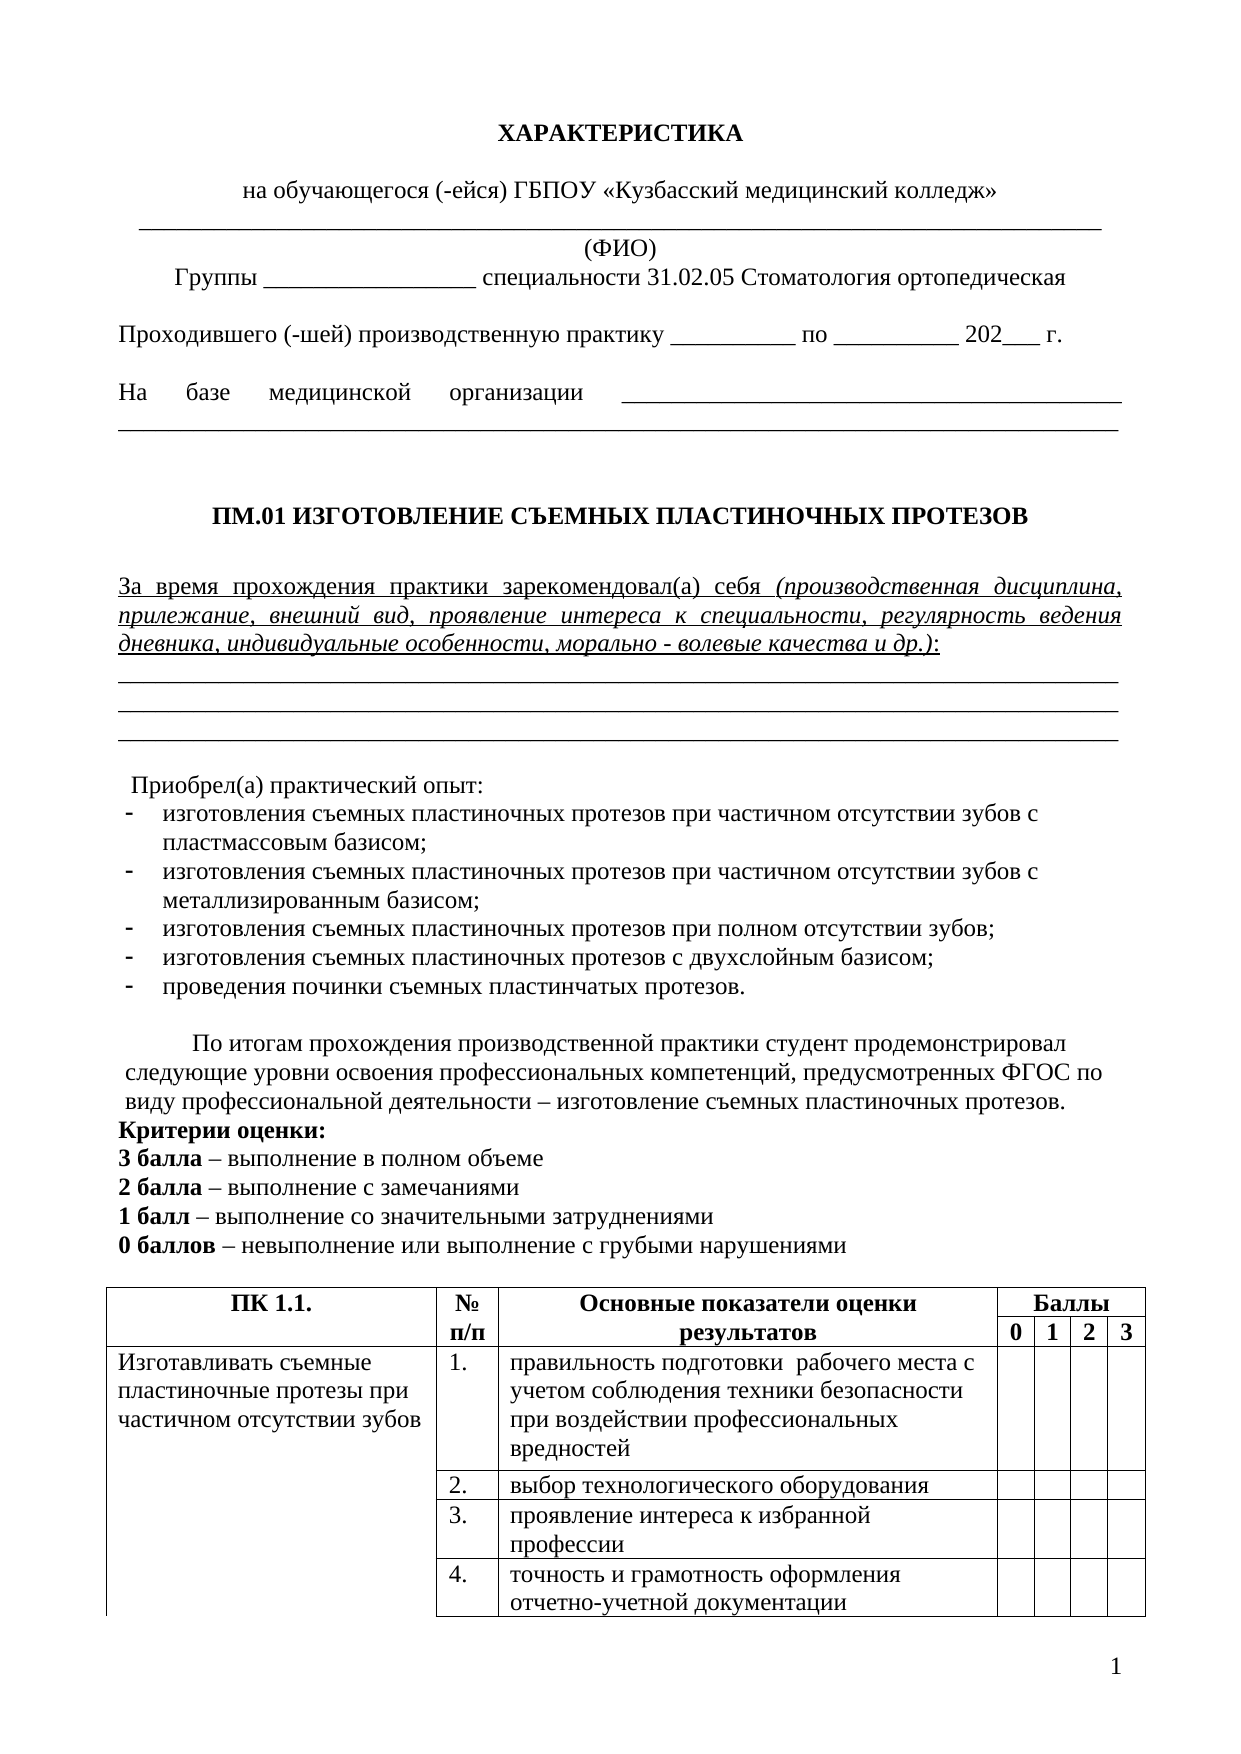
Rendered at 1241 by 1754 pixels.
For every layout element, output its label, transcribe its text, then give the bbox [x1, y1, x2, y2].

text _____________________________________________________________________________ [118, 204, 1122, 233]
table_cell [1071, 1500, 1107, 1558]
table_cell [437, 1471, 498, 1499]
table_cell 2 [1071, 1317, 1107, 1346]
text ________________________________________________________________________________________________________________________________________________________________________________________________________________________________________________ [118, 657, 1122, 743]
table_header ПК 1.1. [107, 1288, 436, 1346]
text на обучающегося (-ейся) ГБПОУ «Кузбасский медицинский колледж» [118, 176, 1122, 204]
table_cell [437, 1500, 498, 1558]
table_cell [1108, 1471, 1145, 1499]
table_header № п/п [437, 1288, 498, 1346]
table_cell [1108, 1500, 1145, 1558]
text Критерии оценки: [118, 1115, 1122, 1143]
list проведения починки съемных пластинчатых протезов. [125, 971, 1122, 1000]
list изготовления съемных пластиночных протезов с двухслойным базисом; [125, 942, 1122, 971]
text 3 балла – выполнение в полном объеме [118, 1143, 1122, 1172]
text 1 балл – выполнение со значительными затруднениями [118, 1201, 1122, 1230]
text Приобрел(а) практический опыт: [118, 770, 1122, 798]
table_cell [1071, 1347, 1107, 1469]
table_cell [998, 1471, 1034, 1499]
text 0 баллов – невыполнение или выполнение с грубыми нарушениями [118, 1230, 1122, 1258]
table_cell 0 [998, 1317, 1034, 1346]
table_cell [998, 1500, 1034, 1558]
table_cell выбор технологического оборудования [499, 1471, 997, 1499]
table_cell Изготавливать съемные пластиночные протезы при частичном отсутствии зубов [107, 1347, 436, 1616]
text Проходившего (-шей) производственную практику __________ по __________ 202___ г. [118, 319, 1122, 348]
table_cell [437, 1559, 498, 1616]
table_cell 3 [1108, 1317, 1145, 1346]
table_cell [1108, 1559, 1145, 1616]
list изготовления съемных пластиночных протезов при частичном отсутствии зубов с пластмассовым базисом; [125, 798, 1122, 856]
table_cell правильность подготовки рабочего места с учетом соблюдения техники безопасности при воздействии профессиональных вредностей [499, 1347, 997, 1469]
text По итогам прохождения производственной практики студент продемонстрировал следующие уровни освоения профессиональных компетенций, предусмотренных ФГОС по виду профессиональной деятельности – изготовление съемных пластиночных протезов. [125, 1028, 1122, 1115]
table_cell [998, 1559, 1034, 1616]
table_cell [1108, 1347, 1145, 1469]
table_cell [1035, 1471, 1070, 1499]
table_cell [1035, 1559, 1070, 1616]
text (ФИО) [118, 233, 1122, 262]
text ХАРАКТЕРИСТИКА [118, 118, 1122, 147]
table_cell [1071, 1471, 1107, 1499]
table_cell [1035, 1347, 1070, 1469]
table_cell проявление интереса к избранной профессии [499, 1500, 997, 1558]
table_cell точность и грамотность оформления отчетно-учетной документации [499, 1559, 997, 1616]
text На базе медицинской организации ________________________________________ ________________________________________________________________________________ [118, 377, 1122, 434]
text 2 балла – выполнение с замечаниями [118, 1172, 1122, 1201]
text За время прохождения практики зарекомендовал(а) себя (производственная дисциплина, прилежание, внешний вид, проявление интереса к специальности, регулярность ведения дневника, индивидуальные особенности, морально - волевые качества и др.): [118, 597, 1122, 625]
list изготовления съемных пластиночных протезов при частичном отсутствии зубов с металлизированным базисом; [125, 856, 1122, 913]
text За время прохождения практики зарекомендовал(а) себя (производственная дисциплина, прилежание, внешний вид, проявление интереса к специальности, регулярность ведения дневника, индивидуальные особенности, морально - волевые качества и др.): [118, 626, 1122, 657]
table_header Основные показатели оценки результатов [499, 1288, 997, 1346]
table_cell [437, 1347, 498, 1469]
table_cell [1071, 1559, 1107, 1616]
text Группы _________________ специальности 31.02.05 Стоматология ортопедическая [118, 262, 1122, 291]
table_cell 1 [1035, 1317, 1070, 1346]
list изготовления съемных пластиночных протезов при полном отсутствии зубов; [125, 913, 1122, 942]
text За время прохождения практики зарекомендовал(а) себя (производственная дисциплина, прилежание, внешний вид, проявление интереса к специальности, регулярность ведения дневника, индивидуальные особенности, морально - волевые качества и др.): [118, 571, 1122, 596]
table_cell [998, 1347, 1034, 1469]
table_cell [1035, 1500, 1070, 1558]
table_header Баллы [998, 1288, 1145, 1316]
text ПМ.01 ИЗГОТОВЛЕНИЕ СЪЕМНЫХ ПЛАСТИНОЧНЫХ ПРОТЕЗОВ [118, 501, 1122, 530]
